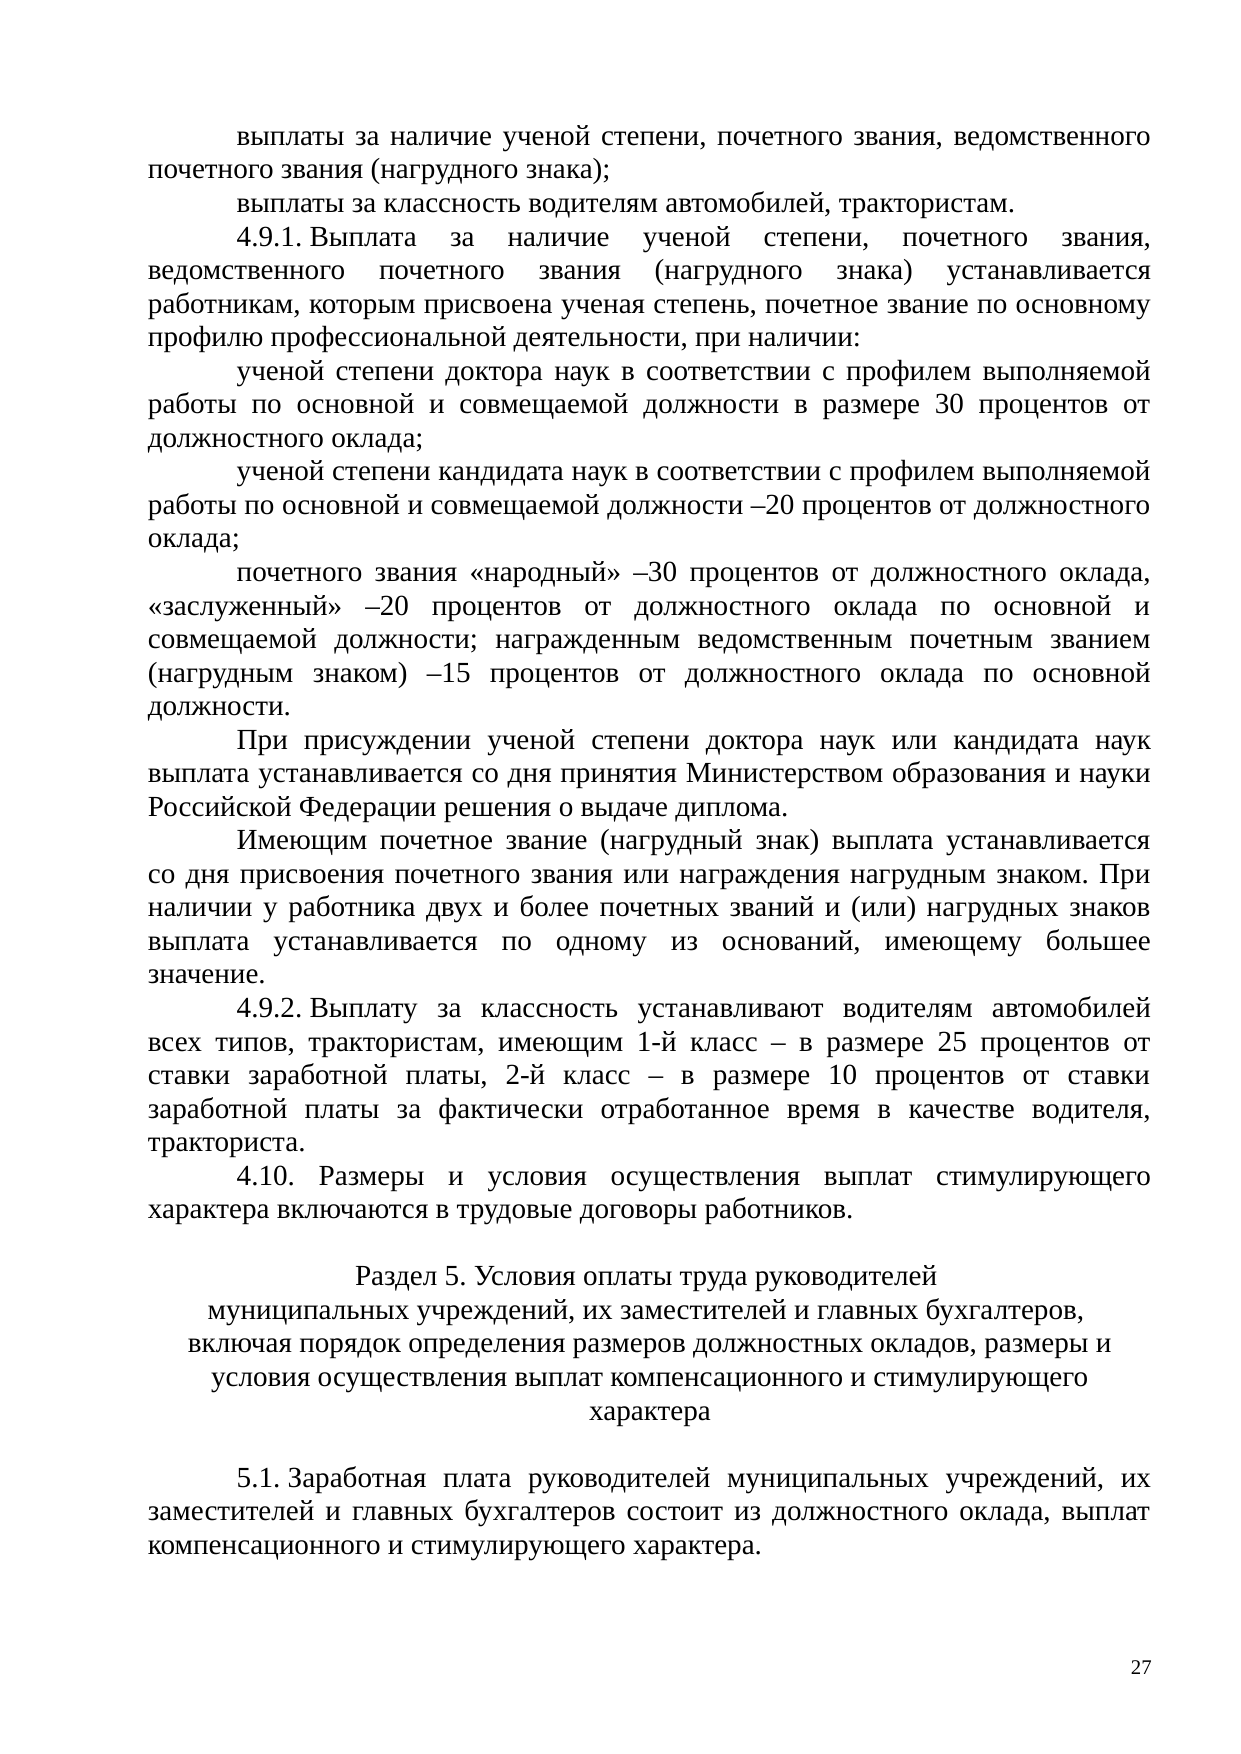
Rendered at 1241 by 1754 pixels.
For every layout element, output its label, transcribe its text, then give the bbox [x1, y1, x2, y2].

text ученой степени кандидата наук в соответствии с профилем выполняемой работы по основной и совмещаемой должности –20 процентов от должностного оклада; [148, 453, 1152, 554]
text Раздел 5. Условия оплаты труда руководителей муниципальных учреждений, их заместителей и главных бухгалтеров, включая порядок определения размеров должностных окладов, размеры и условия осуществления выплат компенсационного и стимулирующего характера [148, 1258, 1152, 1426]
text выплаты за классность водителям автомобилей, трактористам. [148, 185, 1152, 219]
text выплаты за наличие ученой степени, почетного звания, ведомственного почетного звания (нагрудного знака); [148, 118, 1152, 185]
text почетного звания «народный» –30 процентов от должностного оклада, «заслуженный» –20 процентов от должностного оклада по основной и совмещаемой должности; награжденным ведомственным почетным званием (нагрудным знаком) –15 процентов от должностного оклада по основной должности. [148, 554, 1152, 722]
text 4.9.2. Выплату за классность устанавливают водителям автомобилей всех типов, трактористам, имеющим 1-й класс – в размере 25 процентов от ставки заработной платы, 2-й класс – в размере 10 процентов от ставки заработной платы за фактически отработанное время в качестве водителя, тракториста. [148, 990, 1152, 1158]
text ученой степени доктора наук в соответствии с профилем выполняемой работы по основной и совмещаемой должности в размере 30 процентов от должностного оклада; [148, 353, 1152, 453]
text При присуждении ученой степени доктора наук или кандидата наук выплата устанавливается со дня принятия Министерством образования и науки Российской Федерации решения о выдаче диплома. [148, 722, 1152, 822]
text 4.10. Размеры и условия осуществления выплат стимулирующего характера включаются в трудовые договоры работников. [148, 1158, 1152, 1225]
text Имеющим почетное звание (нагрудный знак) выплата устанавливается со дня присвоения почетного звания или награждения нагрудным знаком. При наличии у работника двух и более почетных званий и (или) нагрудных знаков выплата устанавливается по одному из оснований, имеющему большее значение. [148, 822, 1152, 990]
text 4.9.1. Выплата за наличие ученой степени, почетного звания, ведомственного почетного звания (нагрудного знака) устанавливается работникам, которым присвоена ученая степень, почетное звание по основному профилю профессиональной деятельности, при наличии: [148, 219, 1152, 353]
text 5.1. Заработная плата руководителей муниципальных учреждений, их заместителей и главных бухгалтеров состоит из должностного оклада, выплат компенсационного и стимулирующего характера. [148, 1460, 1152, 1560]
